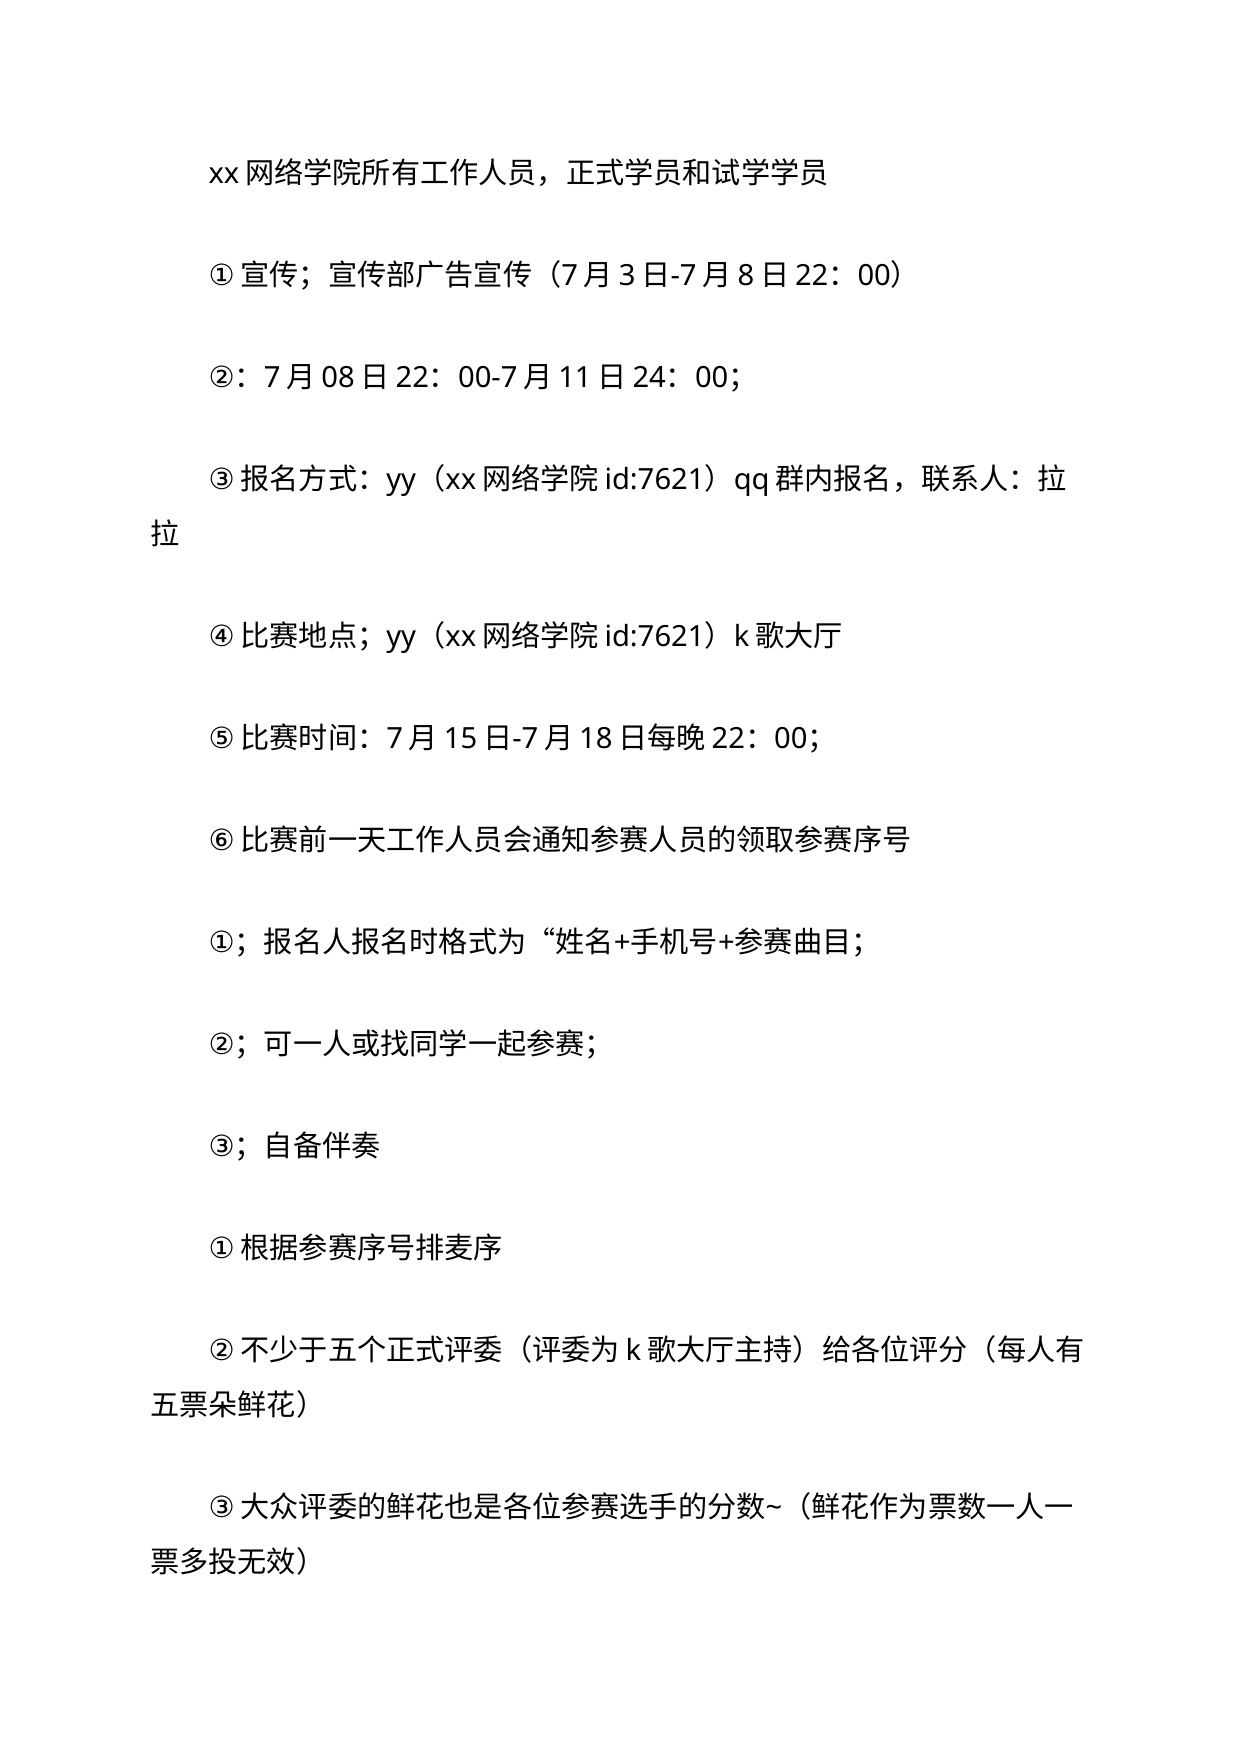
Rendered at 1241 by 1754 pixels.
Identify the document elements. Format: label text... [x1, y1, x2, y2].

text ③大众评委的鲜花也是各位参赛选手的分数~（鲜花作为票数一人一票多投无效） [150, 1483, 1090, 1581]
text ①；报名人报名时格式为“姓名+手机号+参赛曲目； [150, 919, 1090, 961]
text ①根据参赛序号排麦序 [150, 1224, 1090, 1267]
text ④比赛地点；yy（xx网络学院id:7621）k歌大厅 [150, 613, 1090, 655]
text ②不少于五个正式评委（评委为k歌大厅主持）给各位评分（每人有五票朵鲜花） [150, 1327, 1090, 1424]
text ③；自备伴奏 [150, 1123, 1090, 1165]
text ②：7月08日22：00-7月11日24：00； [150, 354, 1090, 396]
text ⑤比赛时间：7月15日-7月18日每晚22：00； [150, 715, 1090, 757]
text ①宣传；宣传部广告宣传（7月3日-7月8日22：00） [150, 252, 1090, 294]
text ③报名方式：yy（xx网络学院id:7621）qq群内报名，联系人：拉拉 [150, 456, 1090, 553]
text ⑥比赛前一天工作人员会通知参赛人员的领取参赛序号 [150, 817, 1090, 859]
text xx网络学院所有工作人员，正式学员和试学学员 [150, 150, 1090, 192]
text ②；可一人或找同学一起参赛； [150, 1021, 1090, 1063]
